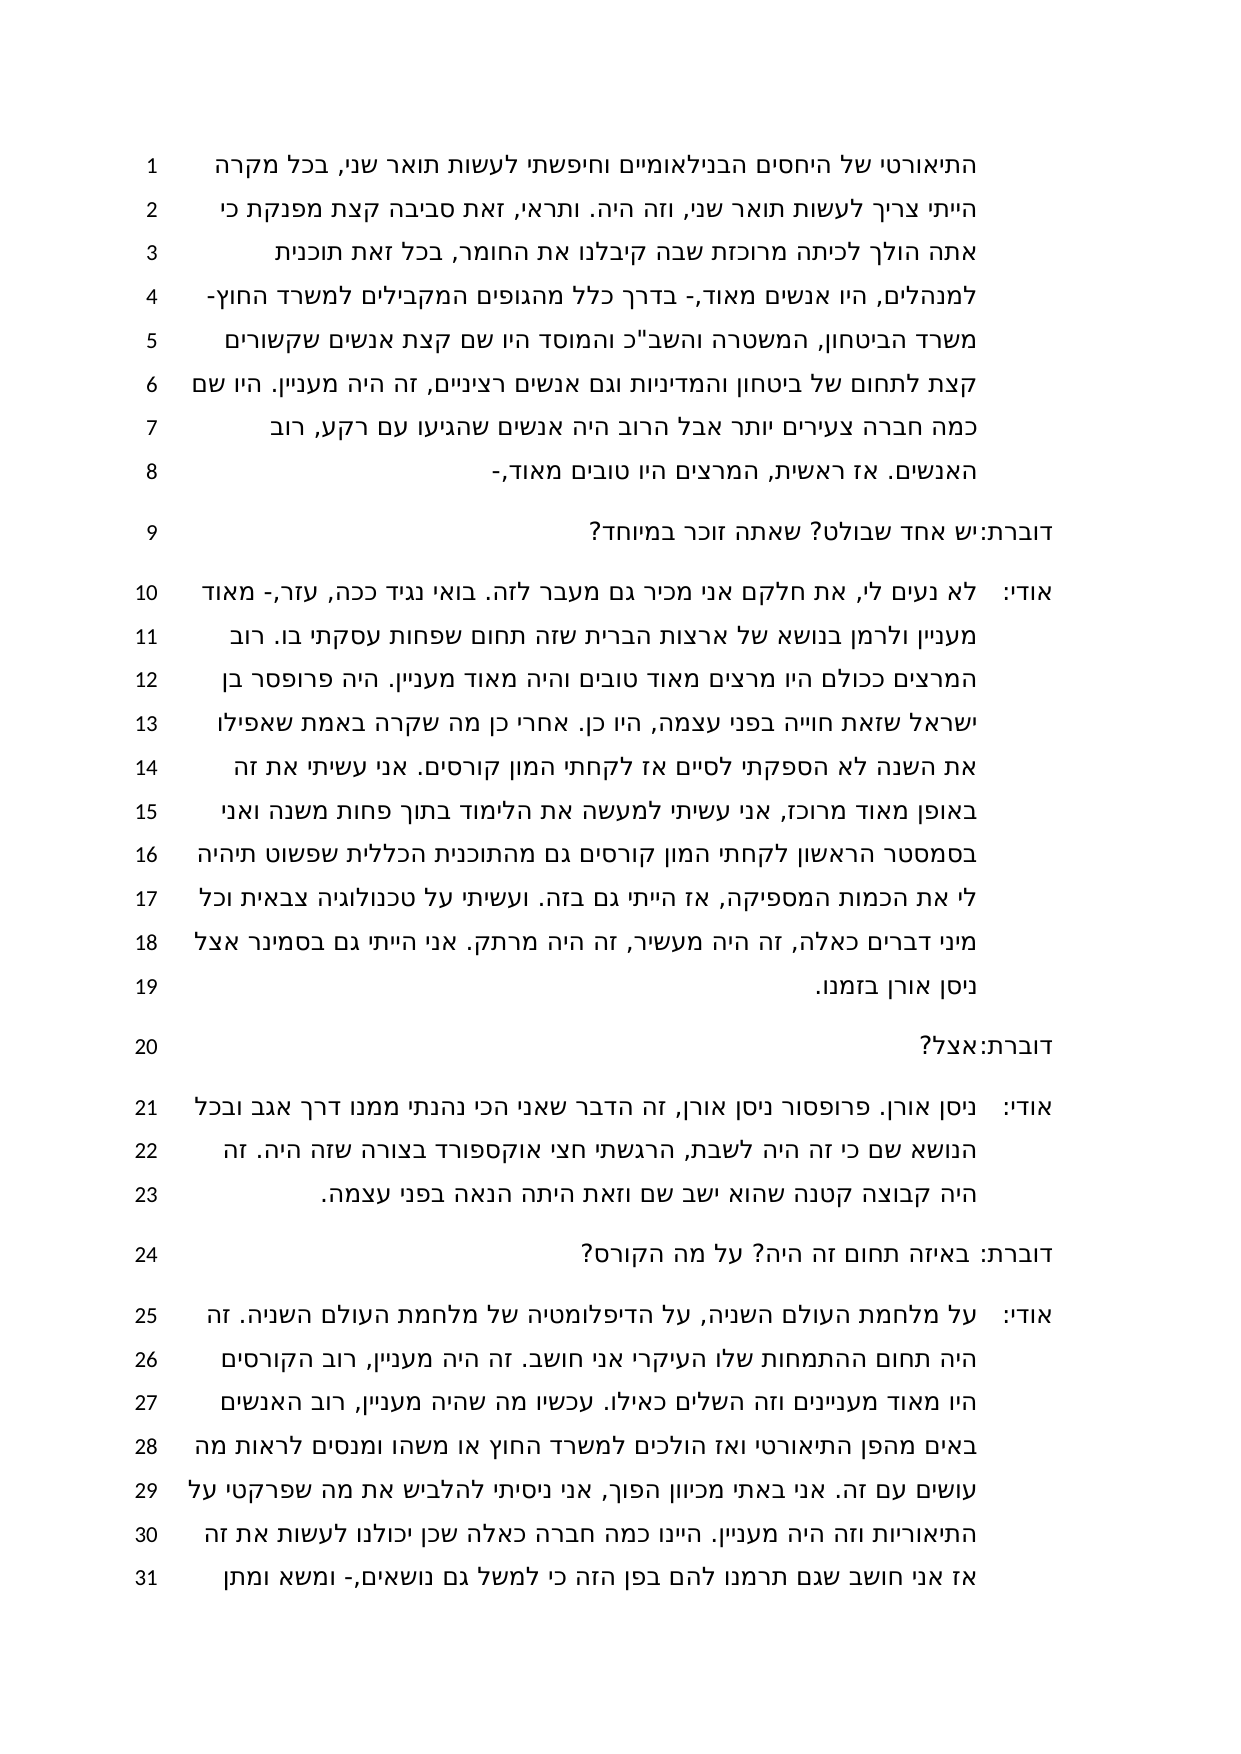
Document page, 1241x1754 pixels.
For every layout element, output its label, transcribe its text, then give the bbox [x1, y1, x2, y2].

text אודי: לא נעים לי, את חלקם אני מכיר גם מעבר לזה. בואי נגיד ככה, עזר,- מאוד מעניין ולרמן בנושא של ארצות הברית שזה תחום שפחות עסקתי בו. רוב המרצים ככולם היו מרצים מאוד טובים והיה מאוד מעניין. היה פרופסר בן ישראל שזאת חוייה בפני עצמה, היו כן. אחרי כן מה שקרה באמת שאפילו את השנה לא הספקתי לסיים אז לקחתי המון קורסים. אני עשיתי את זה באופן מאוד מרוכז, אני עשיתי למעשה את הלימוד בתוך פחות משנה ואני בסמסטר הראשון לקחתי המון קורסים גם מהתוכנית הכללית שפשוט תיהיה לי את הכמות המספיקה, אז הייתי גם בזה. ועשיתי על טכנולוגיה צבאית וכל מיני דברים כאלה, זה היה מעשיר, זה היה מרתק. אני הייתי גם בסמינר אצל ניסן אורן בזמנו. [187, 577, 1053, 1000]
text דוברת: יש אחד שבולט? שאתה זוכר במיוחד? [187, 517, 1053, 546]
text אודי: ניסן אורן. פרופסור ניסן אורן, זה הדבר שאני הכי נהנתי ממנו דרך אגב ובכל הנושא שם כי זה היה לשבת, הרגשתי חצי אוקספורד בצורה שזה היה. זה היה קבוצה קטנה שהוא ישב שם וזאת היתה הנאה בפני עצמה. [187, 1092, 1053, 1208]
text דוברת: אצל? [187, 1031, 1053, 1060]
text דוברת: באיזה תחום זה היה? על מה הקורס? [187, 1239, 1053, 1269]
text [187, 1300, 1053, 1592]
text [187, 150, 1053, 485]
